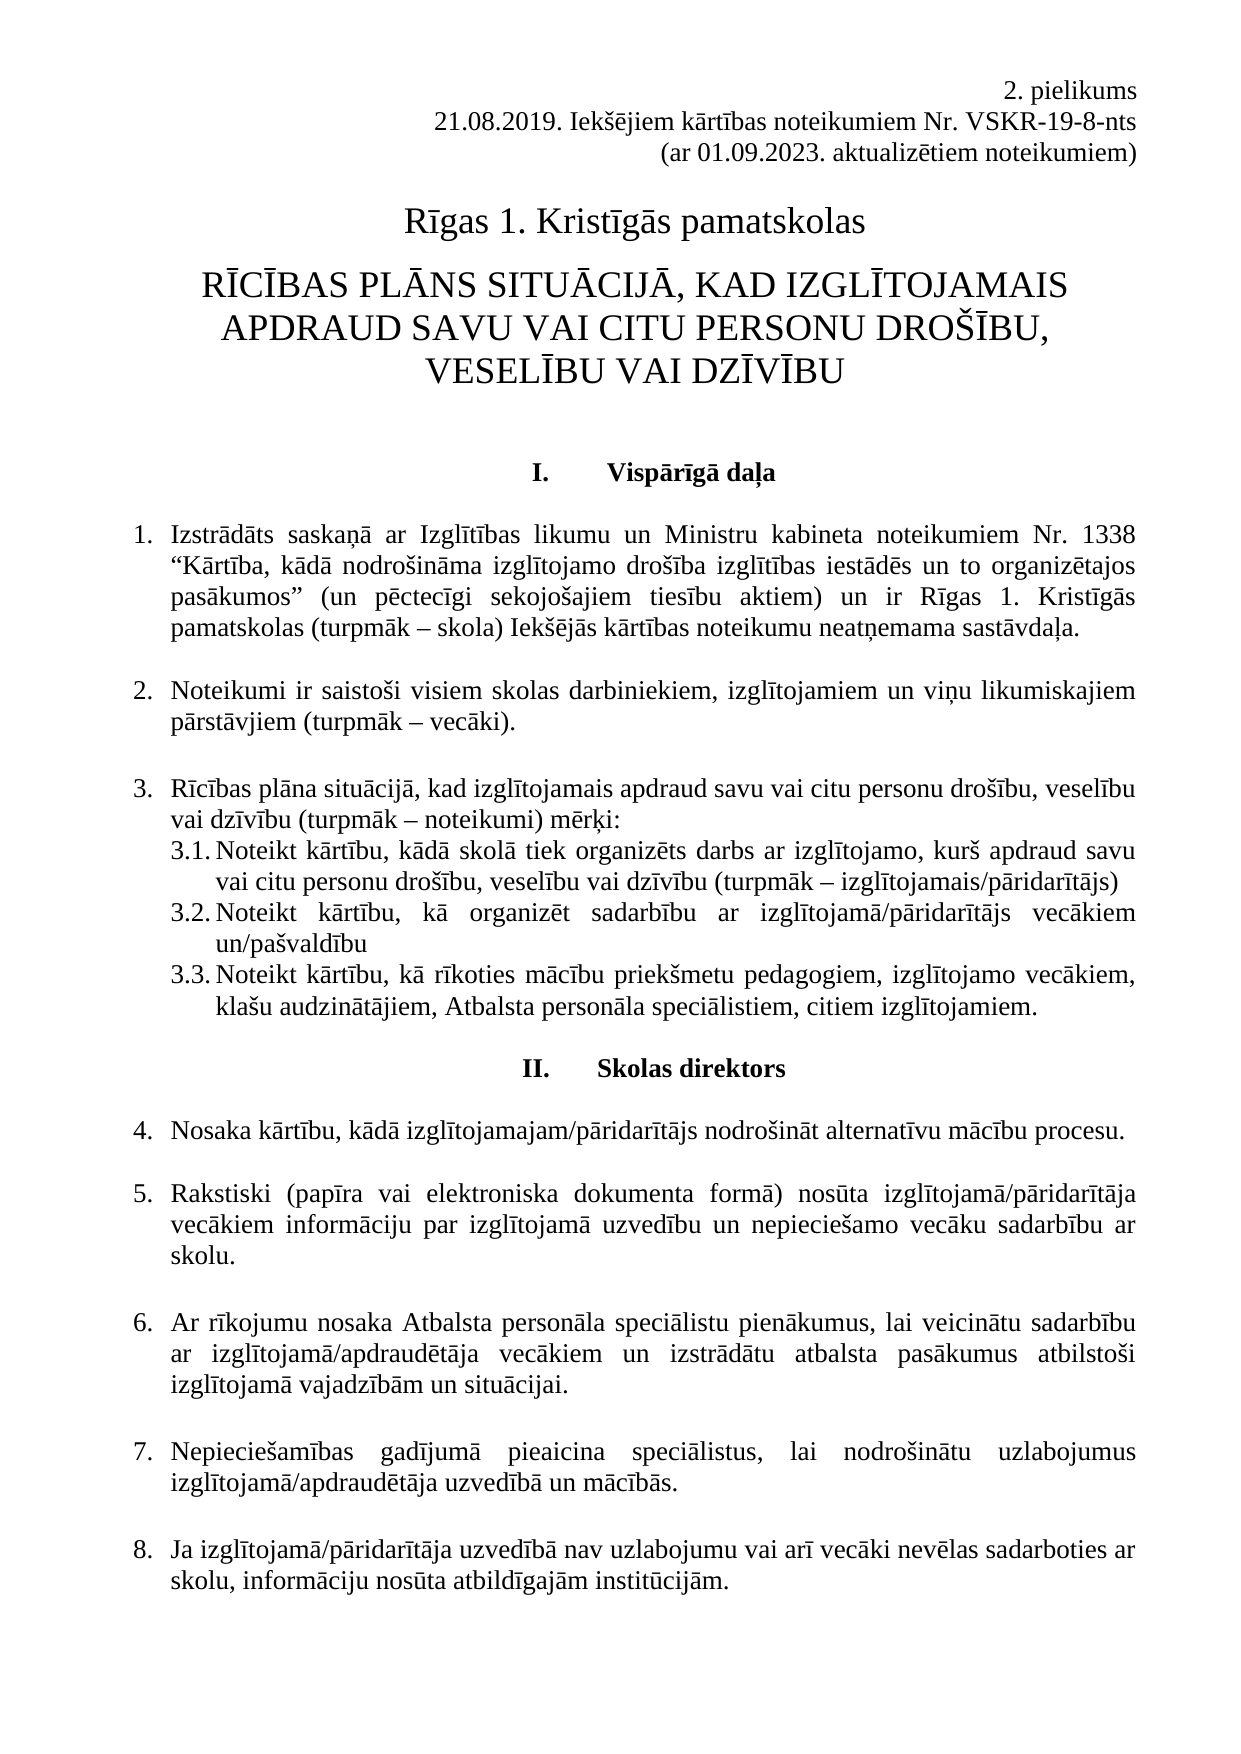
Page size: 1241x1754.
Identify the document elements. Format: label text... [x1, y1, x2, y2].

list Ar rīkojumu nosaka Atbalsta personāla speciālistu pienākumus, lai veicinātu sadarbību ar izglītojamā/apdraudētāja vecākiem un izstrādātu atbalsta pasākumus atbilstoši izglītojamā vajadzībām un situācijai. [133, 1306, 1137, 1399]
text RĪCĪBAS PLĀNS SITUĀCIJĀ, KAD IZGLĪTOJAMAIS APDRAUD SAVU VAI CITU PERSONU DROŠĪBU, VESELĪBU VAI DZĪVĪBU [133, 262, 1137, 392]
text 21.08.2019. Iekšējiem kārtības noteikumiem Nr. VSKR-19-8-nts [133, 105, 1137, 136]
list Noteikumi ir saistoši visiem skolas darbiniekiem, izglītojamiem un viņu likumiskajiem pārstāvjiem (turpmāk – vecāki). [133, 674, 1137, 736]
list Rīcības plāna situācijā, kad izglītojamais apdraud savu vai citu personu drošību, veselību vai dzīvību (turpmāk – noteikumi) mērķi: [133, 772, 1137, 834]
text (ar 01.09.2023. aktualizētiem noteikumiem) [133, 136, 1137, 167]
list Izstrādāts saskaņā ar Izglītības likumu un Ministru kabineta noteikumiem Nr. 1338 “Kārtība, kādā nodrošināma izglītojamo drošība izglītības iestādēs un to organizētajos pasākumos” (un pēctecīgi sekojošajiem tiesību aktiem) un ir Rīgas 1. Kristīgās pamatskolas (turpmāk – skola) Iekšējās kārtības noteikumu neatņemama sastāvdaļa. [133, 518, 1137, 643]
list Noteikt kārtību, kā organizēt sadarbību ar izglītojamā/pāridarītājs vecākiem un/pašvaldību [170, 896, 1137, 959]
text 2. pielikums [133, 74, 1137, 105]
list Noteikt kārtību, kādā skolā tiek organizēts darbs ar izglītojamo, kurš apdraud savu vai citu personu drošību, veselību vai dzīvību (turpmāk – izglītojamais/pāridarītājs) [170, 834, 1137, 896]
list Skolas direktors [170, 1052, 1137, 1083]
text Rīgas 1. Kristīgās pamatskolas [133, 198, 1137, 242]
list Vispārīgā daļa [170, 456, 1137, 487]
list Nepieciešamības gadījumā pieaicina speciālistus, lai nodrošinātu uzlabojumus izglītojamā/apdraudētāja uzvedībā un mācībās. [133, 1435, 1137, 1497]
list Nosaka kārtību, kādā izglītojamajam/pāridarītājs nodrošināt alternatīvu mācību procesu. [133, 1114, 1137, 1146]
list Noteikt kārtību, kā rīkoties mācību priekšmetu pedagogiem, izglītojamo vecākiem, klašu audzinātājiem, Atbalsta personāla speciālistiem, citiem izglītojamiem. [170, 959, 1137, 1021]
list Rakstiski (papīra vai elektroniska dokumenta formā) nosūta izglītojamā/pāridarītāja vecākiem informāciju par izglītojamā uzvedību un nepieciešamo vecāku sadarbību ar skolu. [133, 1177, 1137, 1270]
list Ja izglītojamā/pāridarītāja uzvedībā nav uzlabojumu vai arī vecāki nevēlas sadarboties ar skolu, informāciju nosūta atbildīgajām institūcijām. [133, 1533, 1137, 1595]
